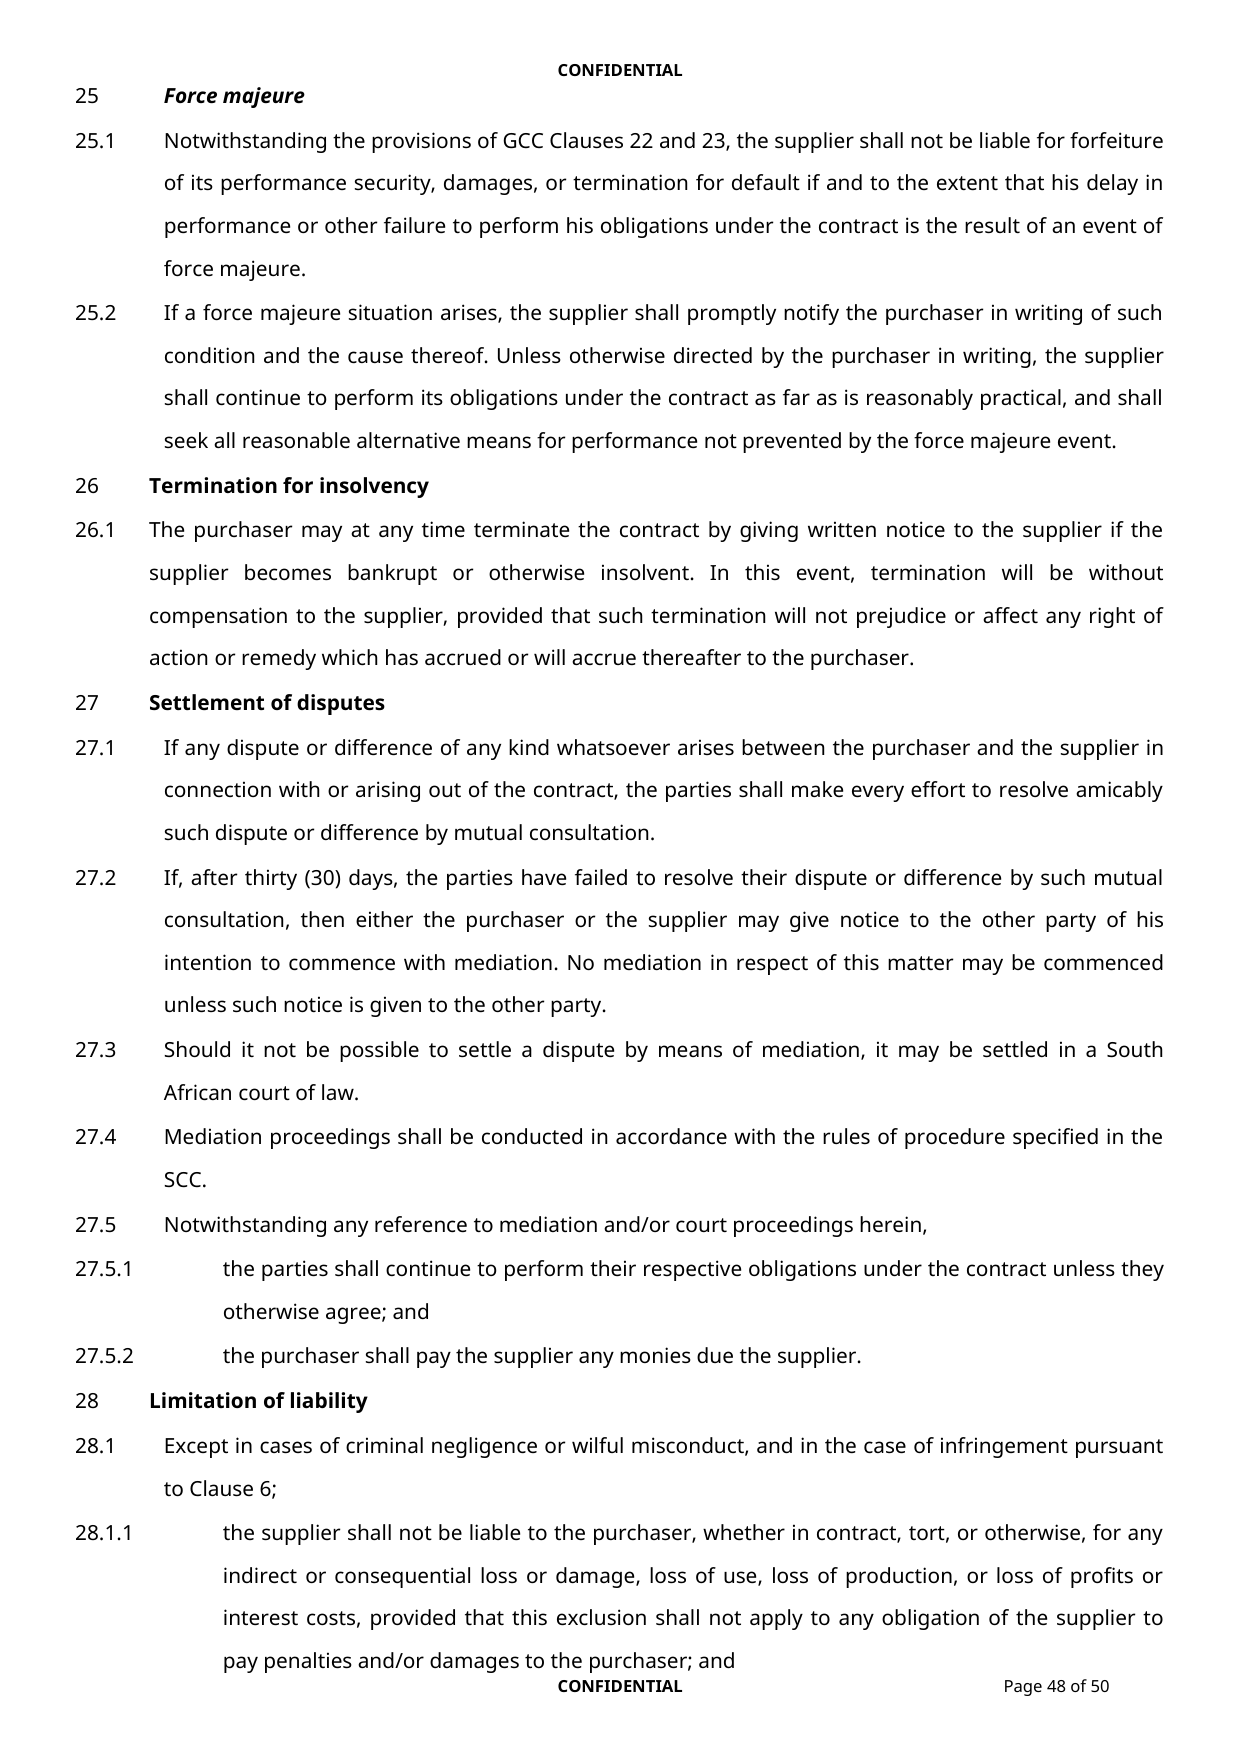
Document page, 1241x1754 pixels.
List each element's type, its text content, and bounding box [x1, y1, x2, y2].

text 26 Termination for insolvency [75, 471, 1165, 499]
text 26.1 The purchaser may at any time terminate the contract by giving written notice to the supplier if the supplier becomes bankrupt or otherwise insolvent. In this event, termination will be without compensation to the supplier, provided that such termination will not prejudice or affect any right of action or remedy which has accrued or will accrue thereafter to the purchaser. [75, 516, 1165, 672]
text 25 Force majeure [75, 81, 1165, 109]
text 25.1 Notwithstanding the provisions of GCC Clauses 22 and 23, the supplier shall not be liable for forfeiture of its performance security, damages, or termination for default if and to the extent that his delay in performance or other failure to perform his obligations under the contract is the result of an event of force majeure. [75, 126, 1165, 282]
text 25.2 If a force majeure situation arises, the supplier shall promptly notify the purchaser in writing of such condition and the cause thereof. Unless otherwise directed by the purchaser in writing, the supplier shall continue to perform its obligations under the contract as far as is reasonably practical, and shall seek all reasonable alternative means for performance not prevented by the force majeure event. [75, 298, 1165, 454]
text 27.5.1 the parties shall continue to perform their respective obligations under the contract unless they otherwise agree; and [75, 1254, 1165, 1325]
text 28 Limitation of liability [75, 1386, 1165, 1415]
text 27.1 If any dispute or difference of any kind whatsoever arises between the purchaser and the supplier in connection with or arising out of the contract, the parties shall make every effort to resolve amicably such dispute or difference by mutual consultation. [75, 733, 1165, 846]
text 27.3 Should it not be possible to settle a dispute by means of mediation, it may be settled in a South African court of law. [75, 1035, 1165, 1106]
text 27.2 If, after thirty (30) days, the parties have failed to resolve their dispute or difference by such mutual consultation, then either the purchaser or the supplier may give notice to the other party of his intention to commence with mediation. No mediation in respect of this matter may be commenced unless such notice is given to the other party. [75, 863, 1165, 1019]
text 27.5.2 the purchaser shall pay the supplier any monies due the supplier. [75, 1342, 1165, 1370]
text 28.1 Except in cases of criminal negligence or wilful misconduct, and in the case of infringement pursuant to Clause 6; [75, 1431, 1165, 1502]
text 27.4 Mediation proceedings shall be conducted in accordance with the rules of procedure specified in the SCC. [75, 1122, 1165, 1193]
text 27.5 Notwithstanding any reference to mediation and/or court proceedings herein, [75, 1210, 1165, 1238]
text 27 Settlement of disputes [75, 688, 1165, 716]
text 28.1.1 the supplier shall not be liable to the purchaser, whether in contract, tort, or otherwise, for any indirect or consequential loss or damage, loss of use, loss of production, or loss of profits or interest costs, provided that this exclusion shall not apply to any obligation of the supplier to pay penalties and/or damages to the purchaser; and [75, 1518, 1165, 1674]
